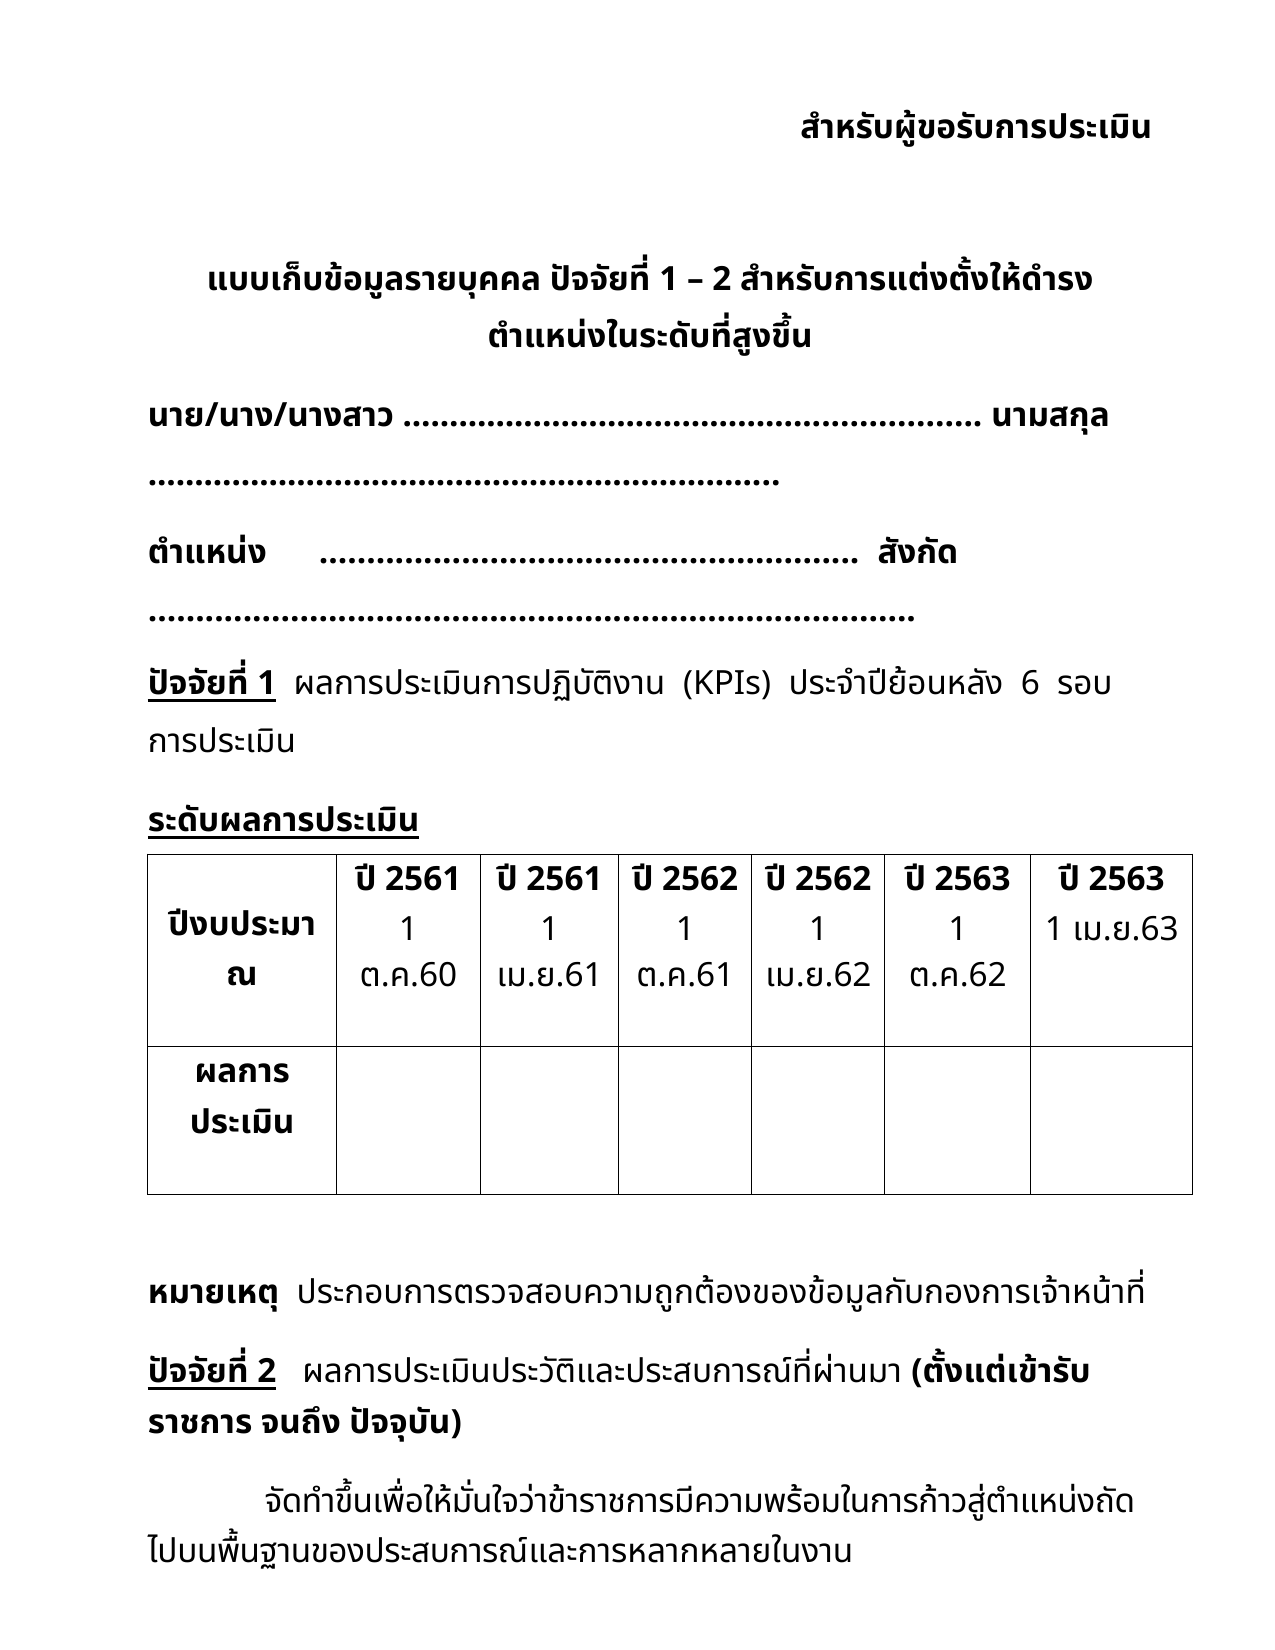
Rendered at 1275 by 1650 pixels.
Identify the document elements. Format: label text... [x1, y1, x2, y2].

table_header ปี 2561 1 เม.ย.61 [481, 855, 618, 1046]
table_header ปี 2561 1 ต.ค.60 [337, 855, 480, 1046]
table_header ปีงบประมาณ [148, 855, 336, 1046]
text แบบเก็บข้อมูลรายบุคคล ปัจจัยที่ 1 – 2 สำหรับการแต่งตั้งให้ดำรงตำแหน่งในระดับที่สูงขึ้น [148, 254, 1152, 363]
text ตำแหน่ง ......................................................... สังกัด ................................................................................. [148, 528, 1152, 631]
table_cell [885, 1047, 1030, 1193]
table_header ปี 2563 1 เม.ย.63 [1031, 855, 1192, 1046]
text ปัจจัยที่ 1 ผลการประเมินการปฏิบัติงาน (KPIs) ประจำปีย้อนหลัง 6 รอบการประเมิน [148, 659, 1152, 767]
table_cell [481, 1047, 618, 1193]
table_header ปี 2562 1 ต.ค.61 [619, 855, 751, 1046]
table_cell [619, 1047, 751, 1193]
text นาย/นาง/นางสาว ……………………………………….......………. นามสกุล ………………………………………………………….. [148, 391, 1152, 500]
text สำหรับผู้ขอรับการประเมิน [148, 103, 1152, 153]
text ระดับผลการประเมิน [148, 796, 1152, 846]
text จัดทำขึ้นเพื่อให้มั่นใจว่าข้าราชการมีความพร้อมในการก้าวสู่ตำแหน่งถัดไปบนพื้นฐานของประสบการณ์และการหลากหลายในงาน [148, 1477, 1152, 1577]
table_cell [337, 1047, 480, 1193]
text หมายเหตุ ประกอบการตรวจสอบความถูกต้องของข้อมูลกับกองการเจ้าหน้าที่ [148, 1268, 1152, 1319]
table_header ปี 2563 1 ต.ค.62 [885, 855, 1030, 1046]
table_cell ผลการประเมิน [148, 1047, 336, 1193]
table_header ปี 2562 1 เม.ย.62 [752, 855, 884, 1046]
text ปัจจัยที่ 2 ผลการประเมินประวัติและประสบการณ์ที่ผ่านมา (ตั้งแต่เข้ารับราชการ จนถึง ปัจจุบัน) [148, 1347, 1152, 1448]
table_cell [1031, 1047, 1192, 1193]
table_cell [752, 1047, 884, 1193]
